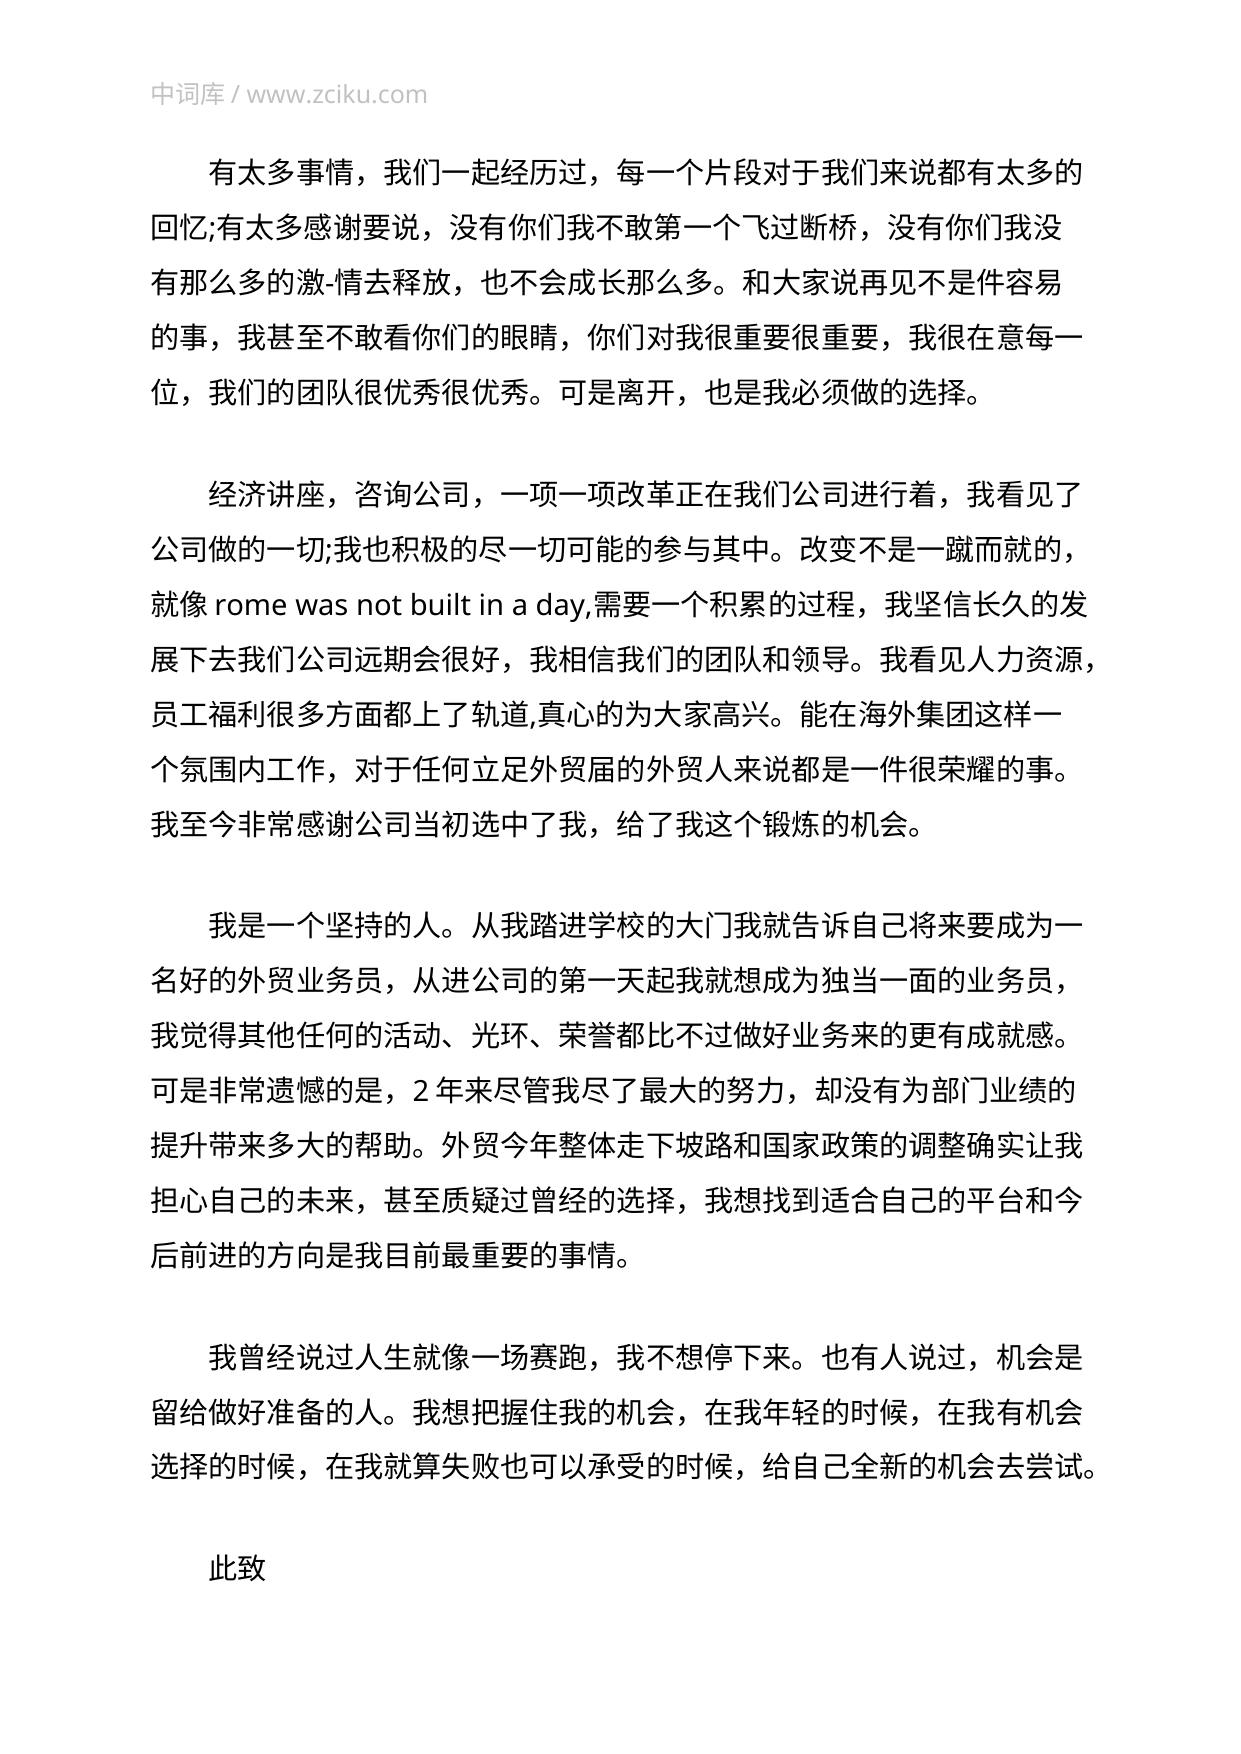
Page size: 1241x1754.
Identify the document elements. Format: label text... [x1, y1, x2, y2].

text 经济讲座，咨询公司，一项一项改革正在我们公司进行着，我看见了公司做的一切;我也积极的尽一切可能的参与其中。改变不是一蹴而就的，就像rome was not built in a day,需要一个积累的过程，我坚信长久的发展下去我们公司远期会很好，我相信我们的团队和领导。我看见人力资源，员工福利很多方面都上了轨道,真心的为大家高兴。能在海外集团这样一个氛围内工作，对于任何立足外贸届的外贸人来说都是一件很荣耀的事。我至今非常感谢公司当初选中了我，给了我这个锻炼的机会。 [150, 472, 1090, 843]
text 我曾经说过人生就像一场赛跑，我不想停下来。也有人说过，机会是留给做好准备的人。我想把握住我的机会，在我年轻的时候，在我有机会选择的时候，在我就算失败也可以承受的时候，给自己全新的机会去尝试。 [150, 1334, 1090, 1486]
text 此致 [150, 1546, 1090, 1588]
text 我是一个坚持的人。从我踏进学校的大门我就告诉自己将来要成为一名好的外贸业务员，从进公司的第一天起我就想成为独当一面的业务员，我觉得其他任何的活动、光环、荣誉都比不过做好业务来的更有成就感。可是非常遗憾的是，2年来尽管我尽了最大的努力，却没有为部门业绩的提升带来多大的帮助。外贸今年整体走下坡路和国家政策的调整确实让我担心自己的未来，甚至质疑过曾经的选择，我想找到适合自己的平台和今后前进的方向是我目前最重要的事情。 [150, 903, 1090, 1275]
text 有太多事情，我们一起经历过，每一个片段对于我们来说都有太多的回忆;有太多感谢要说，没有你们我不敢第一个飞过断桥，没有你们我没有那么多的激-情去释放，也不会成长那么多。和大家说再见不是件容易的事，我甚至不敢看你们的眼睛，你们对我很重要很重要，我很在意每一位，我们的团队很优秀很优秀。可是离开，也是我必须做的选择。 [150, 150, 1090, 412]
